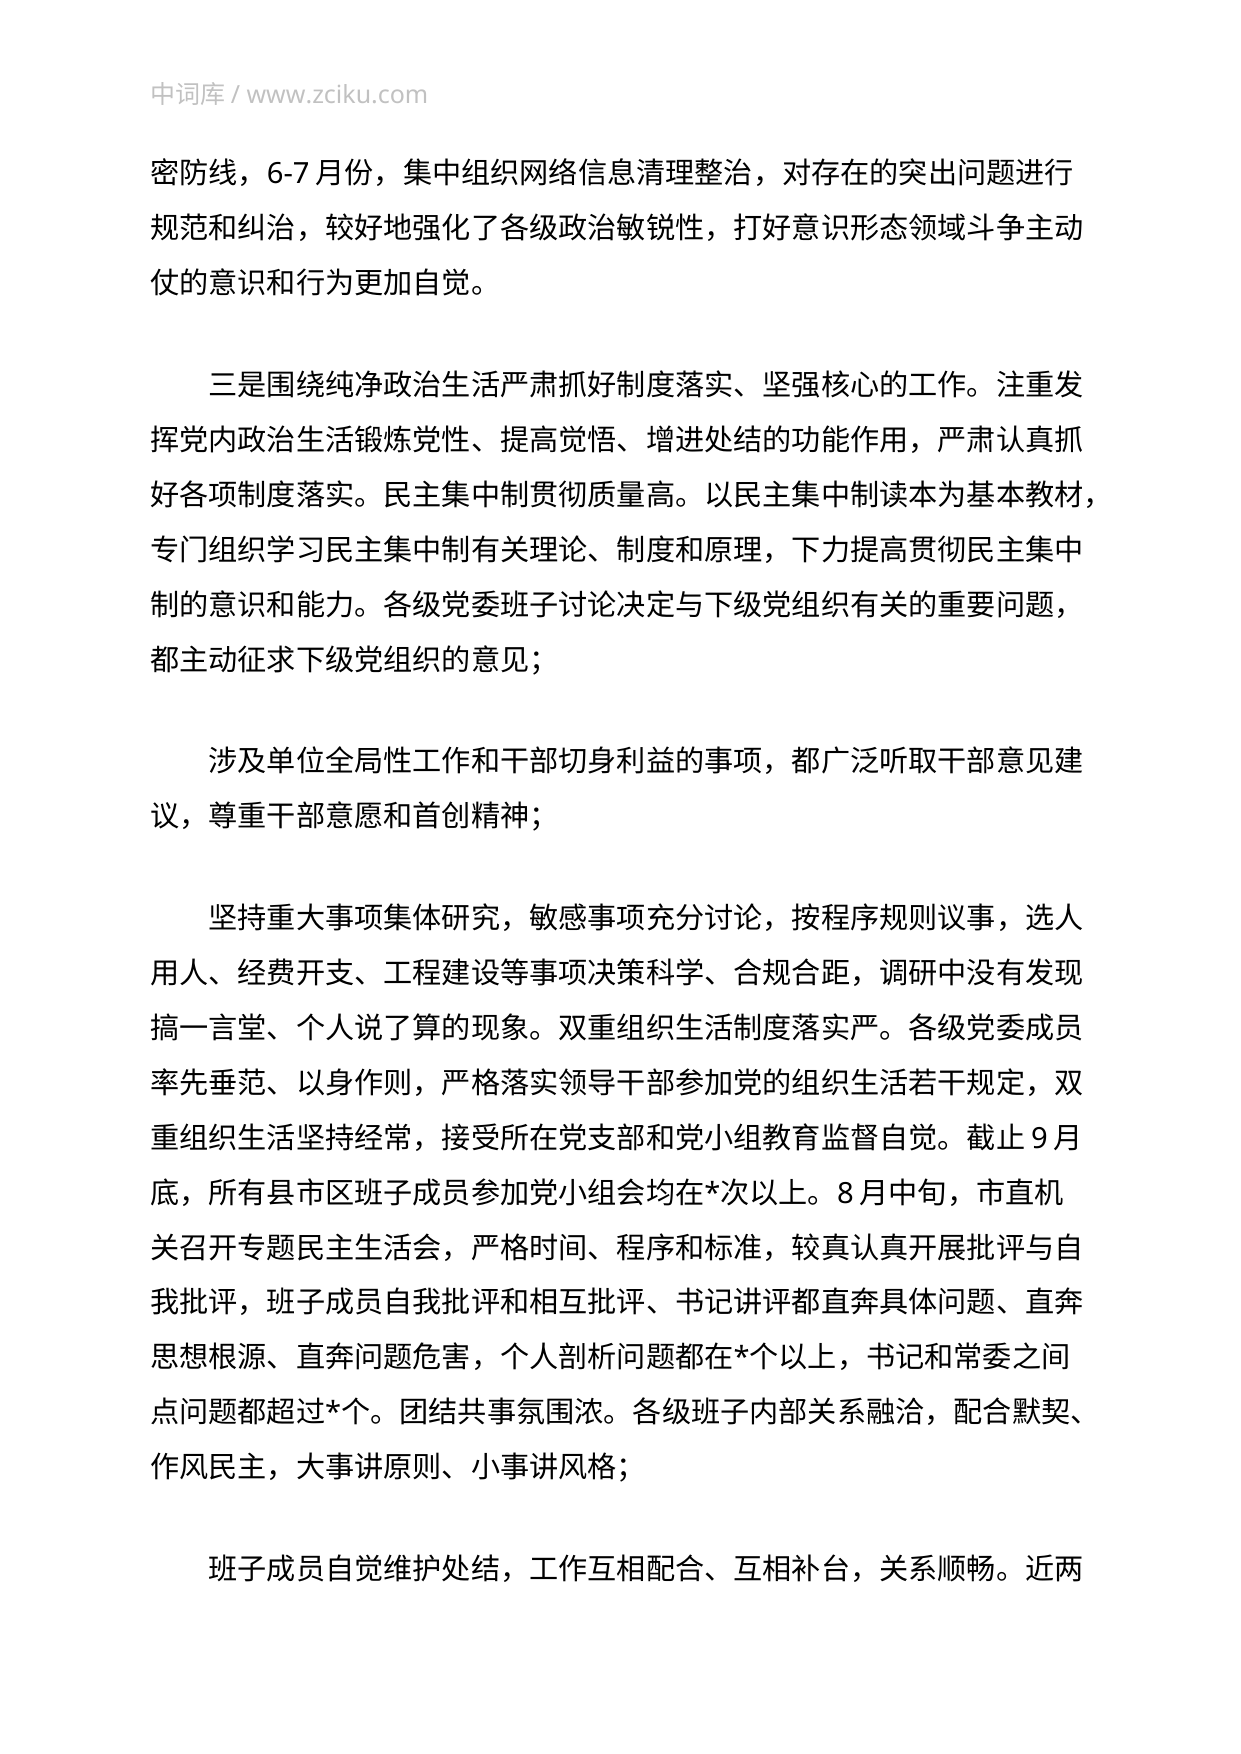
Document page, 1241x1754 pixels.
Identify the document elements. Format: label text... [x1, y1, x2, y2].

text 三是围绕纯净政治生活严肃抓好制度落实、坚强核心的工作。注重发挥党内政治生活锻炼党性、提高觉悟、增进处结的功能作用，严肃认真抓好各项制度落实。民主集中制贯彻质量高。以民主集中制读本为基本教材，专门组织学习民主集中制有关理论、制度和原理，下力提高贯彻民主集中制的意识和能力。各级党委班子讨论决定与下级党组织有关的重要问题，都主动征求下级党组织的意见； [150, 362, 1090, 678]
text 涉及单位全局性工作和干部切身利益的事项，都广泛听取干部意见建议，尊重干部意愿和首创精神； [150, 738, 1090, 835]
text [150, 150, 1090, 302]
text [150, 1546, 1090, 1588]
text 坚持重大事项集体研究，敏感事项充分讨论，按程序规则议事，选人用人、经费开支、工程建设等事项决策科学、合规合距，调研中没有发现搞一言堂、个人说了算的现象。双重组织生活制度落实严。各级党委成员率先垂范、以身作则，严格落实领导干部参加党的组织生活若干规定，双重组织生活坚持经常，接受所在党支部和党小组教育监督自觉。截止9月底，所有县市区班子成员参加党小组会均在*次以上。8月中旬，市直机关召开专题民主生活会，严格时间、程序和标准，较真认真开展批评与自我批评，班子成员自我批评和相互批评、书记讲评都直奔具体问题、直奔思想根源、直奔问题危害，个人剖析问题都在*个以上，书记和常委之间点问题都超过*个。团结共事氛围浓。各级班子内部关系融洽，配合默契、作风民主，大事讲原则、小事讲风格； [150, 894, 1090, 1486]
